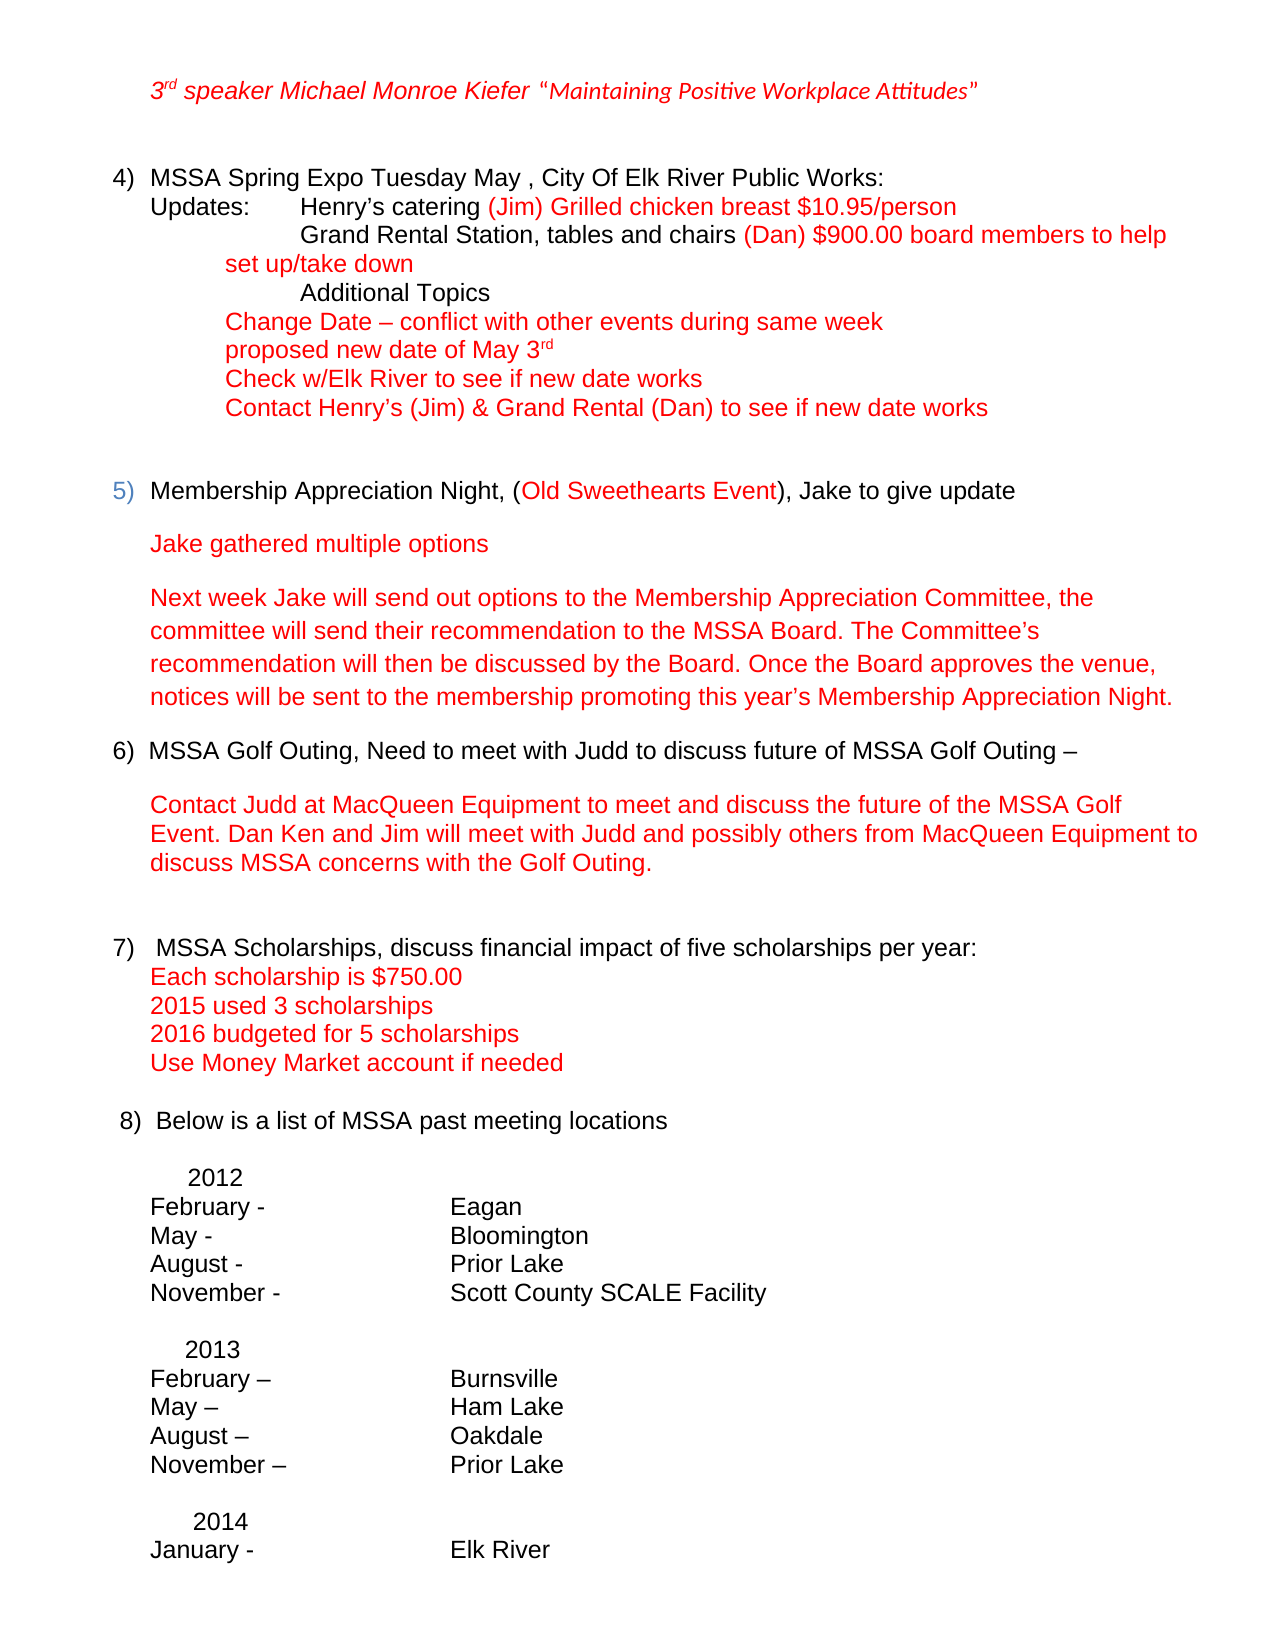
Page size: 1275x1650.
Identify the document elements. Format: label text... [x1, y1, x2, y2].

text Use Money Market account if needed [75, 1048, 1200, 1077]
text May – Ham Lake [75, 1392, 1200, 1421]
text November - Scott County SCALE Facility [75, 1278, 1200, 1307]
text 2015 used 3 scholarships [75, 991, 1200, 1019]
list proposed new date of May 3rd [225, 336, 1200, 364]
list Change Date – conflict with other events during same week [225, 307, 1200, 336]
text 7) MSSA Scholarships, discuss financial impact of five scholarships per year: [112, 933, 1200, 962]
text 2013 [75, 1335, 1200, 1364]
text February - Eagan [75, 1192, 1200, 1221]
text February – Burnsville [75, 1364, 1200, 1392]
text 2016 budgeted for 5 scholarships [75, 1019, 1200, 1048]
text August - Prior Lake [75, 1249, 1200, 1278]
text May - Bloomington [75, 1221, 1200, 1249]
list Check w/Elk River to see if new date works [225, 364, 1200, 393]
text Next week Jake will send out options to the Membership Appreciation Committee, the committee will send their recommendation to the MSSA Board. The Committee’s recommendation will then be discussed by the Board. Once the Board approves the venue, notices will be sent to the membership promoting this year’s Membership Appreciation Night. [150, 583, 1200, 711]
text Each scholarship is $750.00 [75, 962, 1200, 991]
list Contact Henry’s (Jim) & Grand Rental (Dan) to see if new date works [225, 393, 1200, 422]
text 2012 [187, 1163, 1200, 1192]
text 8) Below is a list of MSSA past meeting locations [75, 1106, 1200, 1134]
list MSSA Spring Expo Tuesday May , City Of Elk River Public Works: [112, 163, 1200, 192]
text 6) MSSA Golf Outing, Need to meet with Judd to discuss future of MSSA Golf Outing – [112, 736, 1200, 765]
text Jake gathered multiple options [150, 529, 1200, 558]
list Contact Judd at MacQueen Equipment to meet and discuss the future of the MSSA Golf Event. Dan Ken and Jim will meet with Judd and possibly others from MacQueen Equipment to discuss MSSA concerns with the Golf Outing. [150, 790, 1200, 876]
text August – Oakdale [75, 1421, 1200, 1450]
text November – Prior Lake [75, 1450, 1200, 1479]
list Additional Topics [225, 278, 1200, 307]
text 2014 [75, 1507, 1200, 1535]
list Updates: Henry’s catering (Jim) Grilled chicken breast $10.95/person [150, 192, 1200, 221]
list Grand Rental Station, tables and chairs (Dan) $900.00 board members to help set up/take down [225, 221, 1200, 278]
list Membership Appreciation Night, (Old Sweethearts Event), Jake to give update [112, 476, 1200, 504]
text January - Elk River [75, 1535, 1200, 1564]
text 3rd speaker Michael Monroe Kiefer “Maintaining Positive Workplace Attitudes” [150, 75, 1200, 106]
